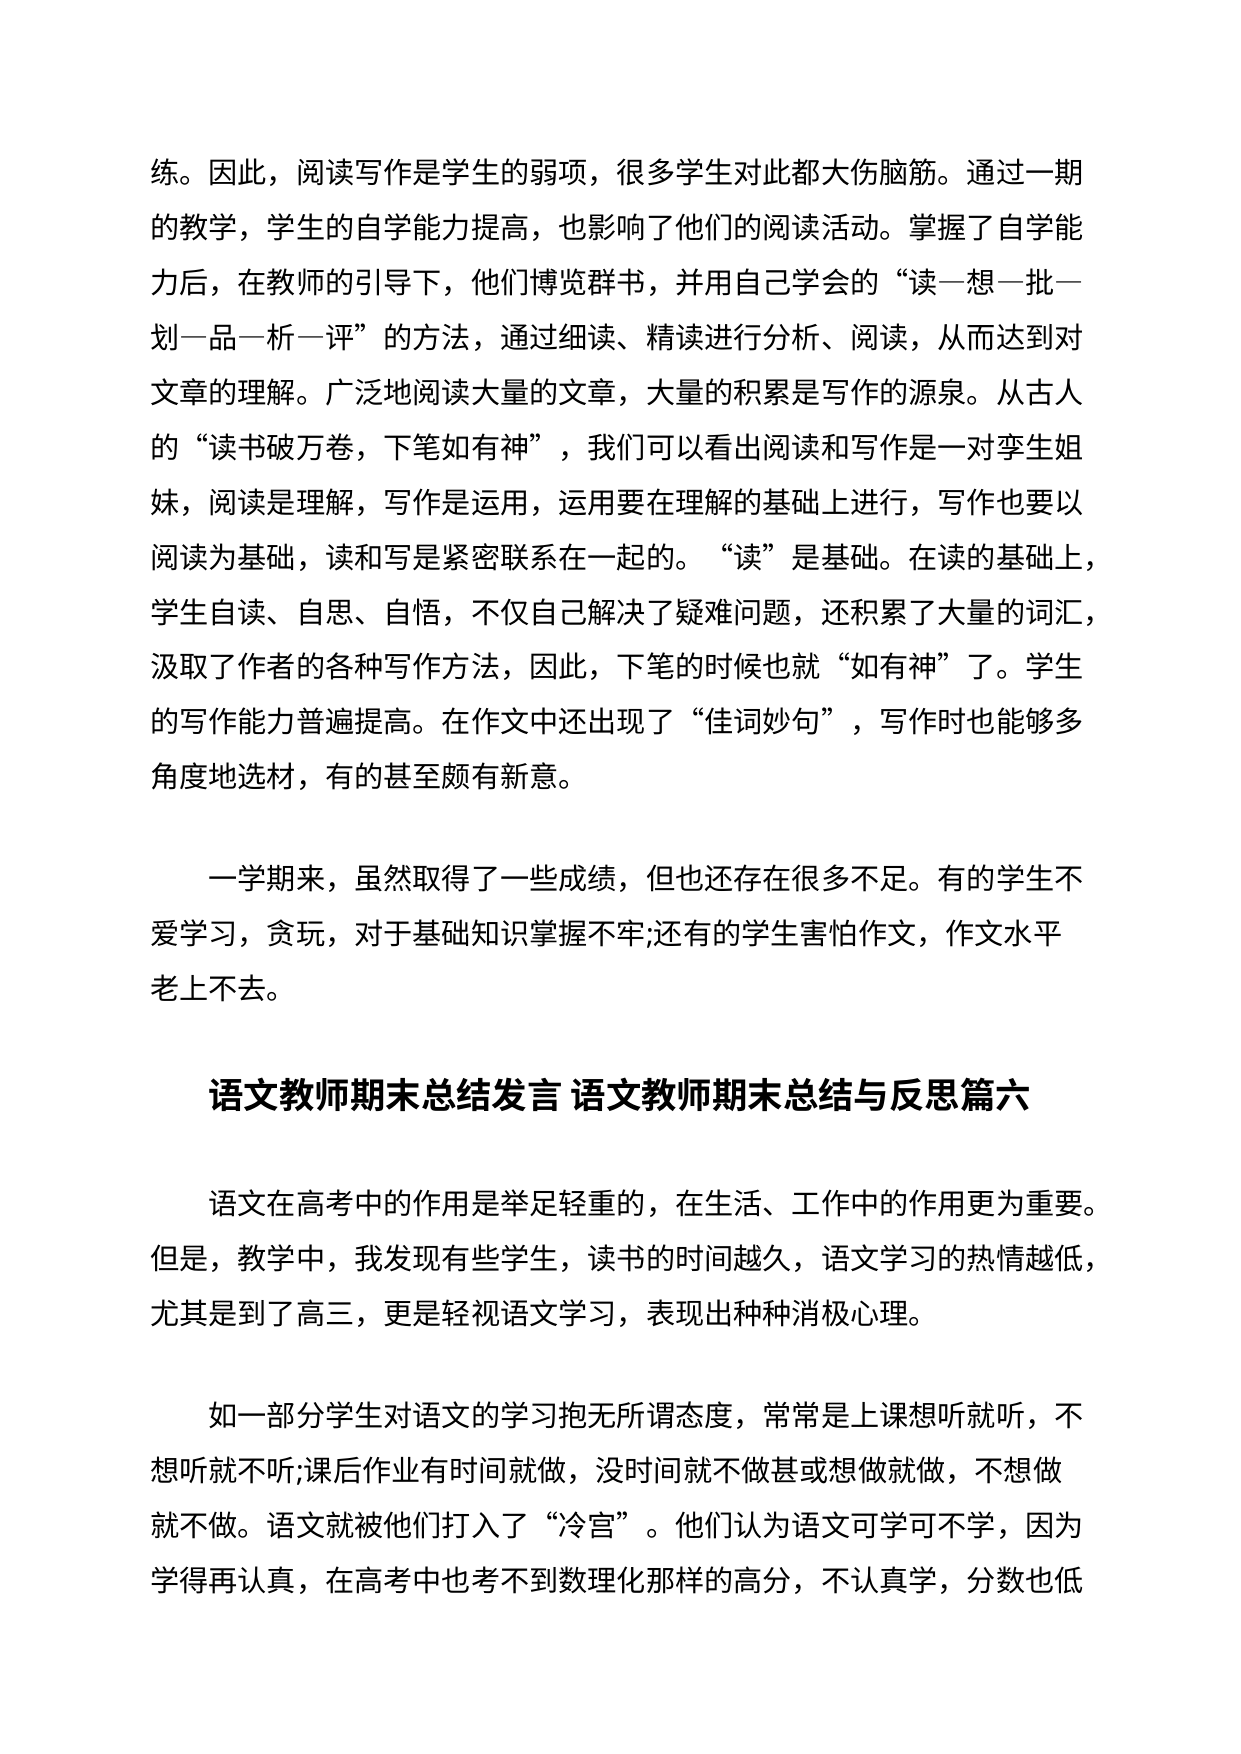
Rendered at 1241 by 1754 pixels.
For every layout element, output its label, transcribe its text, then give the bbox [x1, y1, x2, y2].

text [150, 150, 1090, 796]
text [150, 1392, 1090, 1599]
text 一学期来，虽然取得了一些成绩，但也还存在很多不足。有的学生不爱学习，贪玩，对于基础知识掌握不牢;还有的学生害怕作文，作文水平老上不去。 [150, 856, 1090, 1008]
text 语文在高考中的作用是举足轻重的，在生活、工作中的作用更为重要。但是，教学中，我发现有些学生，读书的时间越久，语文学习的热情越低，尤其是到了高三，更是轻视语文学习，表现出种种消极心理。 [150, 1181, 1090, 1333]
text 语文教师期末总结发言 语文教师期末总结与反思篇六 [150, 1067, 1090, 1118]
